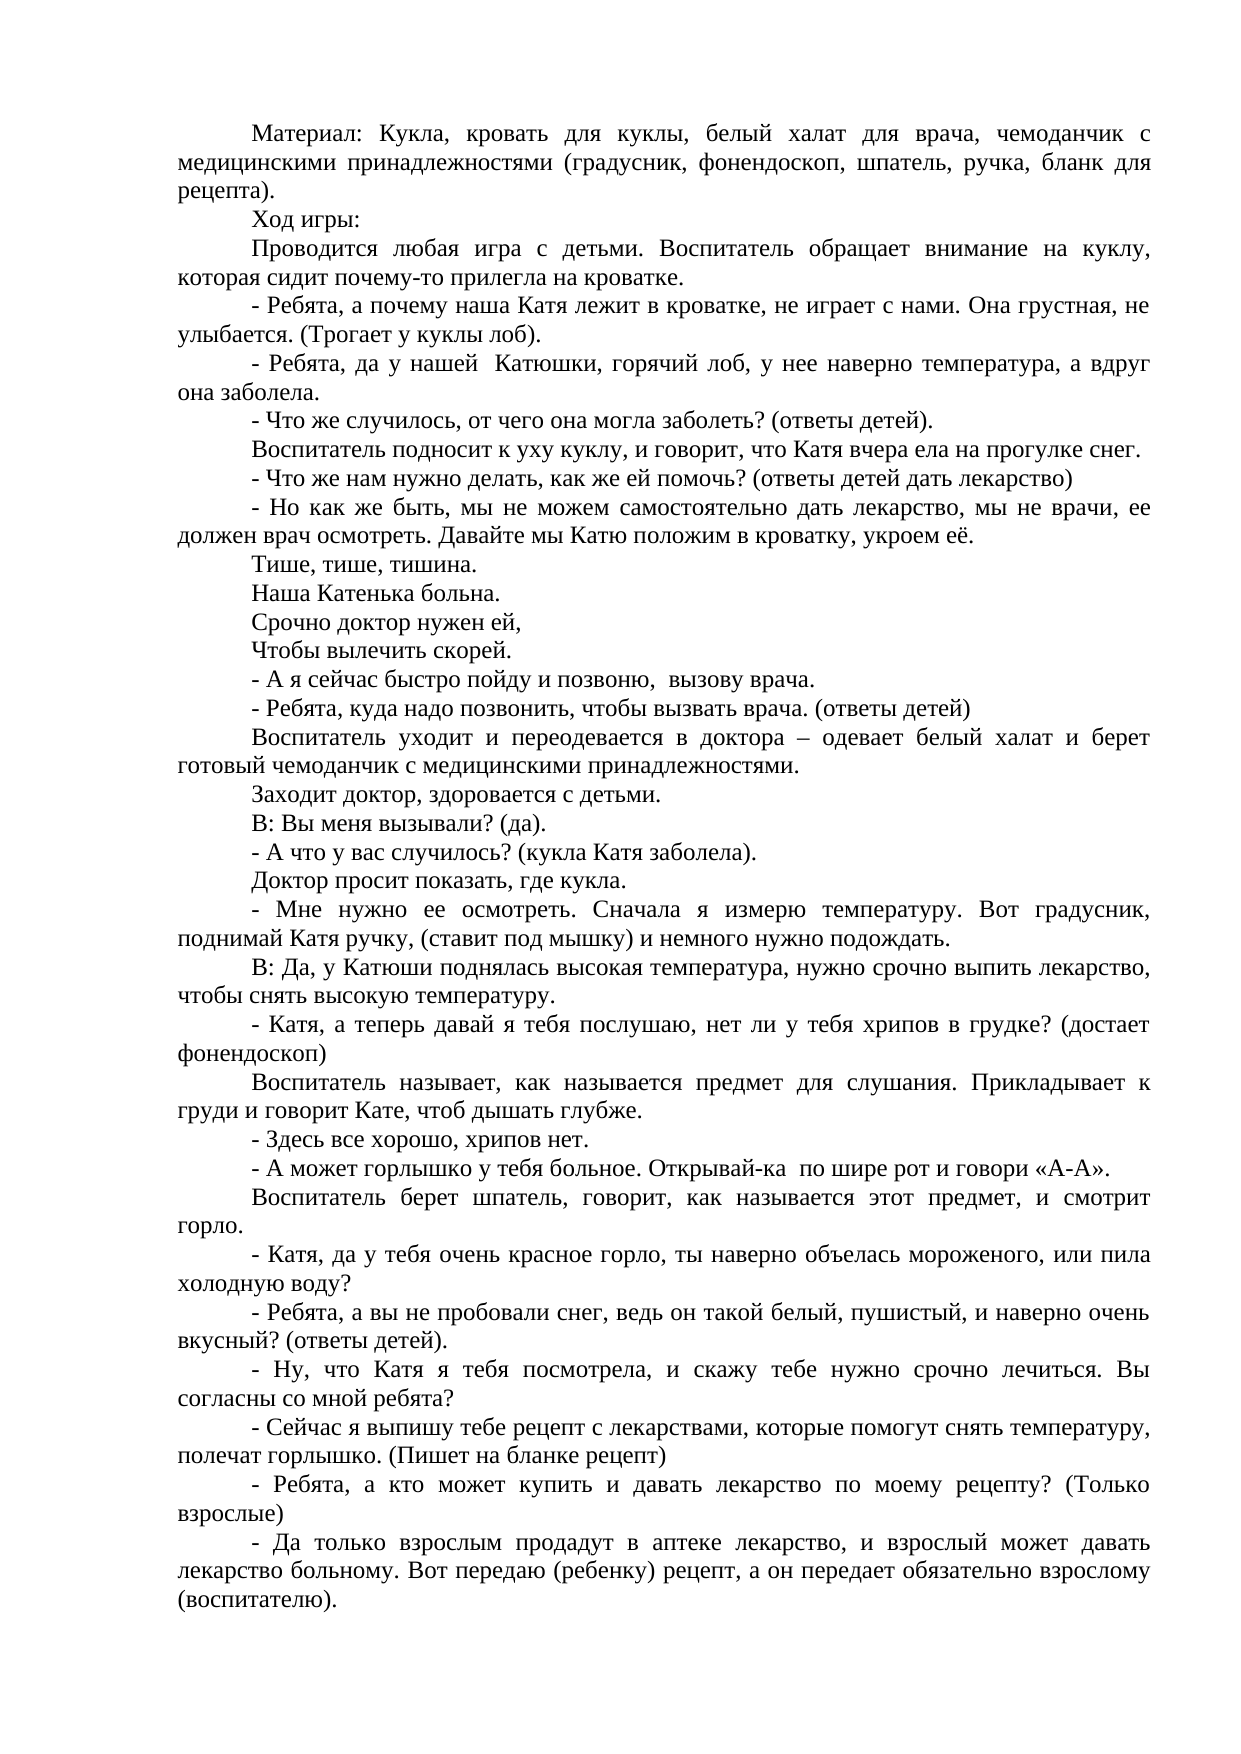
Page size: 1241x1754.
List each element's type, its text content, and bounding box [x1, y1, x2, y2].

text Заходит доктор, здоровается с детьми. [177, 779, 1152, 808]
text - Ну, что Катя я тебя посмотрела, и скажу тебе нужно срочно лечиться. Вы согласны со мной ребята? [177, 1354, 1152, 1412]
text - Ребята, куда надо позвонить, чтобы вызвать врача. (ответы детей) [177, 693, 1152, 722]
text - Здесь все хорошо, хрипов нет. [177, 1124, 1152, 1153]
text - Катя, да у тебя очень красное горло, ты наверно объелась мороженого, или пила холодную воду? [177, 1239, 1152, 1297]
text - Что же случилось, от чего она могла заболеть? (ответы детей). [177, 406, 1152, 434]
text - Но как же быть, мы не можем самостоятельно дать лекарство, мы не врачи, ее должен врач осмотреть. Давайте мы Катю положим в кроватку, укроем её. [177, 492, 1152, 549]
text Тише, тише, тишина. [177, 549, 1152, 578]
text - А что у вас случилось? (кукла Катя заболела). [177, 837, 1152, 866]
text - Да только взрослым продадут в аптеке лекарство, и взрослый может давать лекарство больному. Вот передаю (ребенку) рецепт, а он передает обязательно взрослому (воспитателю). [177, 1527, 1152, 1613]
text - Ребята, а вы не пробовали снег, ведь он такой белый, пушистый, и наверно очень вкусный? (ответы детей). [177, 1297, 1152, 1354]
text - Ребята, а кто может купить и давать лекарство по моему рецепту? (Только взрослые) [177, 1469, 1152, 1527]
text Доктор просит показать, где кукла. [177, 866, 1152, 894]
text - Катя, а теперь давай я тебя послушаю, нет ли у тебя хрипов в грудке? (достает фонендоскоп) [177, 1009, 1152, 1067]
text Срочно доктор нужен ей, [177, 607, 1152, 636]
text Воспитатель подносит к уху куклу, и говорит, что Катя вчера ела на прогулке снег. [177, 434, 1152, 463]
text - Ребята, а почему наша Катя лежит в кроватке, не играет с нами. Она грустная, не улыбается. (Трогает у куклы лоб). [177, 291, 1152, 348]
text Чтобы вылечить скорей. [177, 636, 1152, 664]
text - Ребята, да у нашей Катюшки, горячий лоб, у нее наверно температура, а вдруг она заболела. [177, 348, 1152, 406]
text Воспитатель берет шпатель, говорит, как называется этот предмет, и смотрит горло. [177, 1182, 1152, 1239]
text - А может горлышко у тебя больное. Открывай-ка по шире рот и говори «А-А». [177, 1153, 1152, 1182]
text Воспитатель называет, как называется предмет для слушания. Прикладывает к груди и говорит Кате, чтоб дышать глубже. [177, 1067, 1152, 1124]
text Ход игры: [177, 204, 1152, 233]
text - А я сейчас быстро пойду и позвоню, вызову врача. [177, 664, 1152, 693]
text - Мне нужно ее осмотреть. Сначала я измерю температуру. Вот градусник, поднимай Катя ручку, (ставит под мышку) и немного нужно подождать. [177, 894, 1152, 952]
text В: Да, у Катюши поднялась высокая температура, нужно срочно выпить лекарство, чтобы снять высокую температуру. [177, 952, 1152, 1009]
text - Что же нам нужно делать, как же ей помочь? (ответы детей дать лекарство) [177, 463, 1152, 492]
text Проводится любая игра с детьми. Воспитатель обращает внимание на куклу, которая сидит почему-то прилегла на кроватке. [177, 233, 1152, 291]
text В: Вы меня вызывали? (да). [177, 808, 1152, 837]
text - Сейчас я выпишу тебе рецепт с лекарствами, которые помогут снять температуру, полечат горлышко. (Пишет на бланке рецепт) [177, 1412, 1152, 1469]
text Материал: Кукла, кровать для куклы, белый халат для врача, чемоданчик с медицинскими принадлежностями (градусник, фонендоскоп, шпатель, ручка, бланк для рецепта). [177, 118, 1152, 204]
text Воспитатель уходит и переодевается в доктора – одевает белый халат и берет готовый чемоданчик с медицинскими принадлежностями. [177, 722, 1152, 779]
text Наша Катенька больна. [177, 578, 1152, 607]
